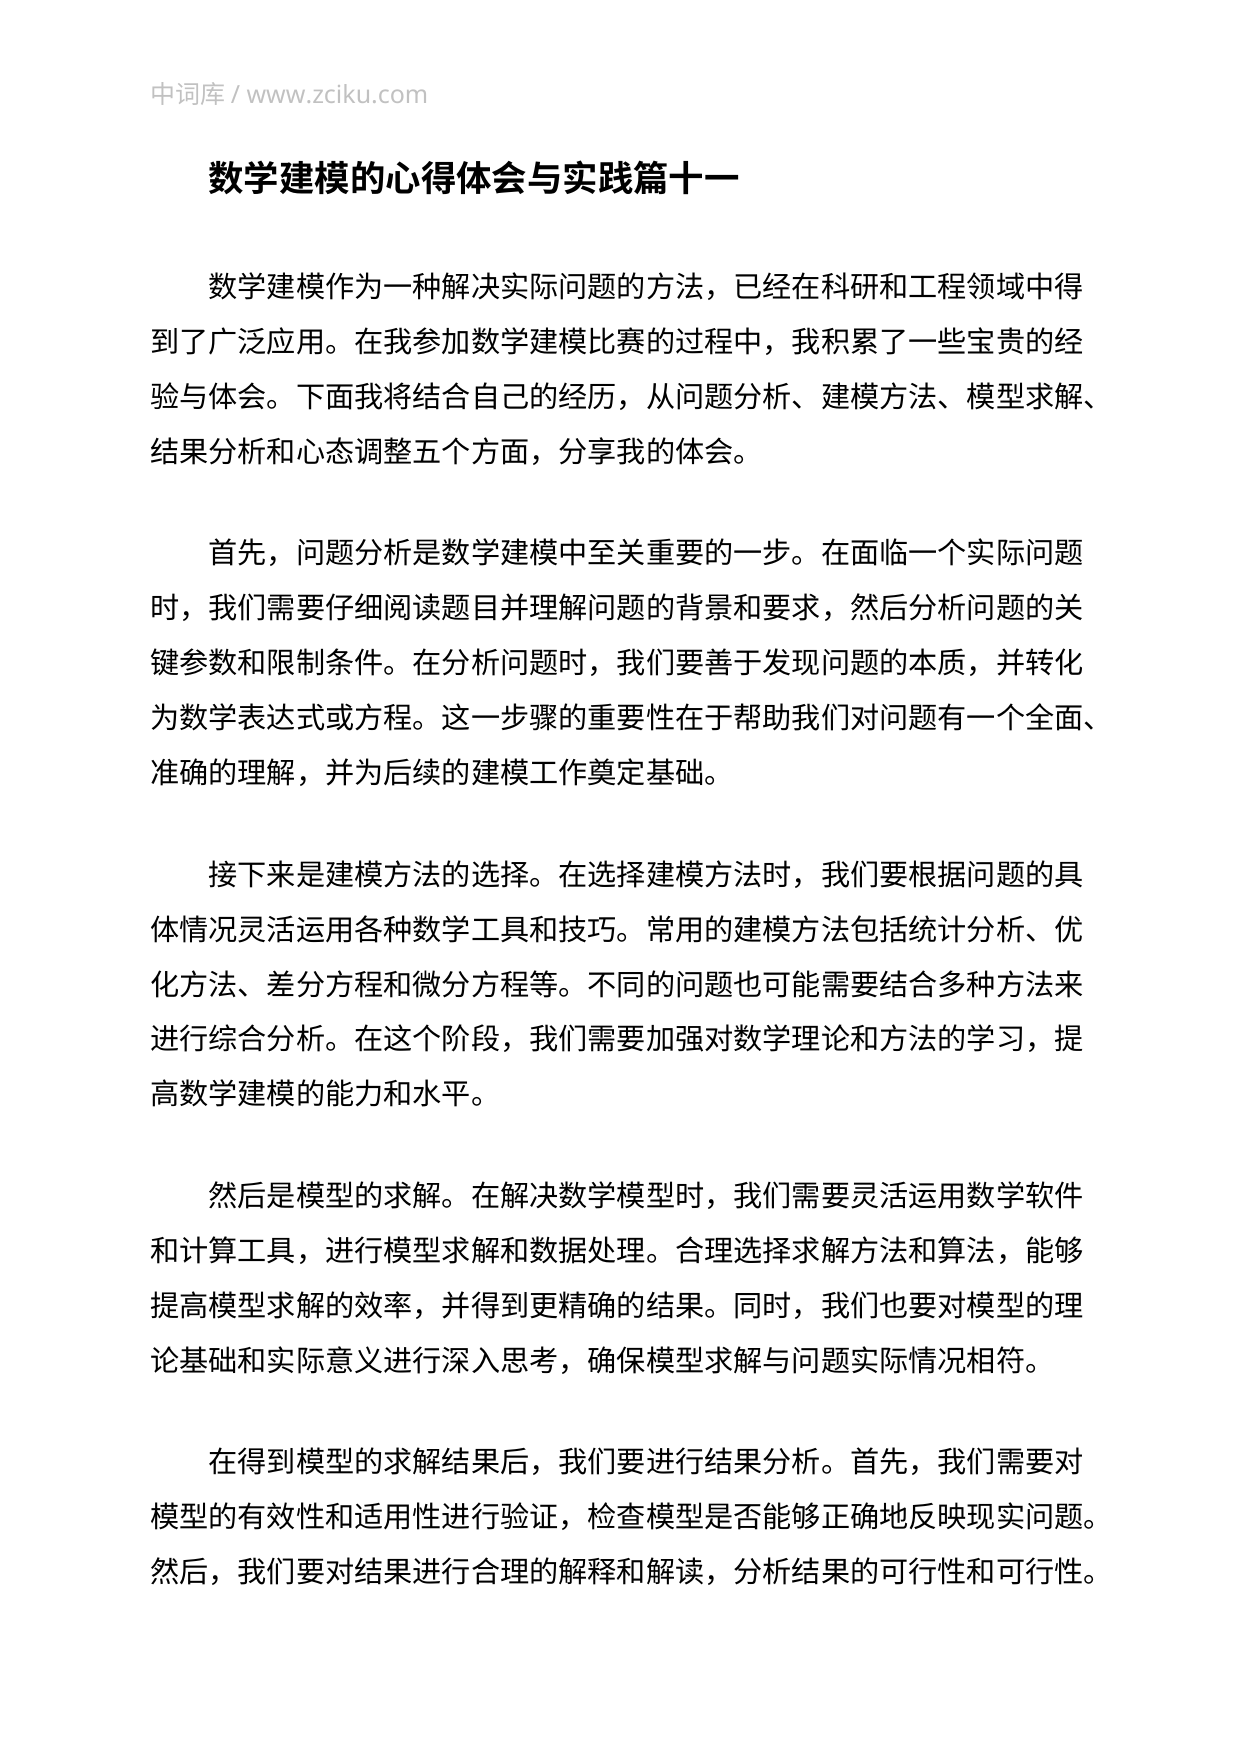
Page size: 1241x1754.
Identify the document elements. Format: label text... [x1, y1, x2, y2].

text 接下来是建模方法的选择。在选择建模方法时，我们要根据问题的具体情况灵活运用各种数学工具和技巧。常用的建模方法包括统计分析、优化方法、差分方程和微分方程等。不同的问题也可能需要结合多种方法来进行综合分析。在这个阶段，我们需要加强对数学理论和方法的学习，提高数学建模的能力和水平。 [150, 851, 1090, 1113]
text 数学建模的心得体会与实践篇十一 [150, 150, 1090, 201]
text 数学建模作为一种解决实际问题的方法，已经在科研和工程领域中得到了广泛应用。在我参加数学建模比赛的过程中，我积累了一些宝贵的经验与体会。下面我将结合自己的经历，从问题分析、建模方法、模型求解、结果分析和心态调整五个方面，分享我的体会。 [150, 263, 1090, 470]
text 然后是模型的求解。在解决数学模型时，我们需要灵活运用数学软件和计算工具，进行模型求解和数据处理。合理选择求解方法和算法，能够提高模型求解的效率，并得到更精确的结果。同时，我们也要对模型的理论基础和实际意义进行深入思考，确保模型求解与问题实际情况相符。 [150, 1173, 1090, 1379]
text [150, 1439, 1090, 1591]
text 首先，问题分析是数学建模中至关重要的一步。在面临一个实际问题时，我们需要仔细阅读题目并理解问题的背景和要求，然后分析问题的关键参数和限制条件。在分析问题时，我们要善于发现问题的本质，并转化为数学表达式或方程。这一步骤的重要性在于帮助我们对问题有一个全面、准确的理解，并为后续的建模工作奠定基础。 [150, 530, 1090, 792]
